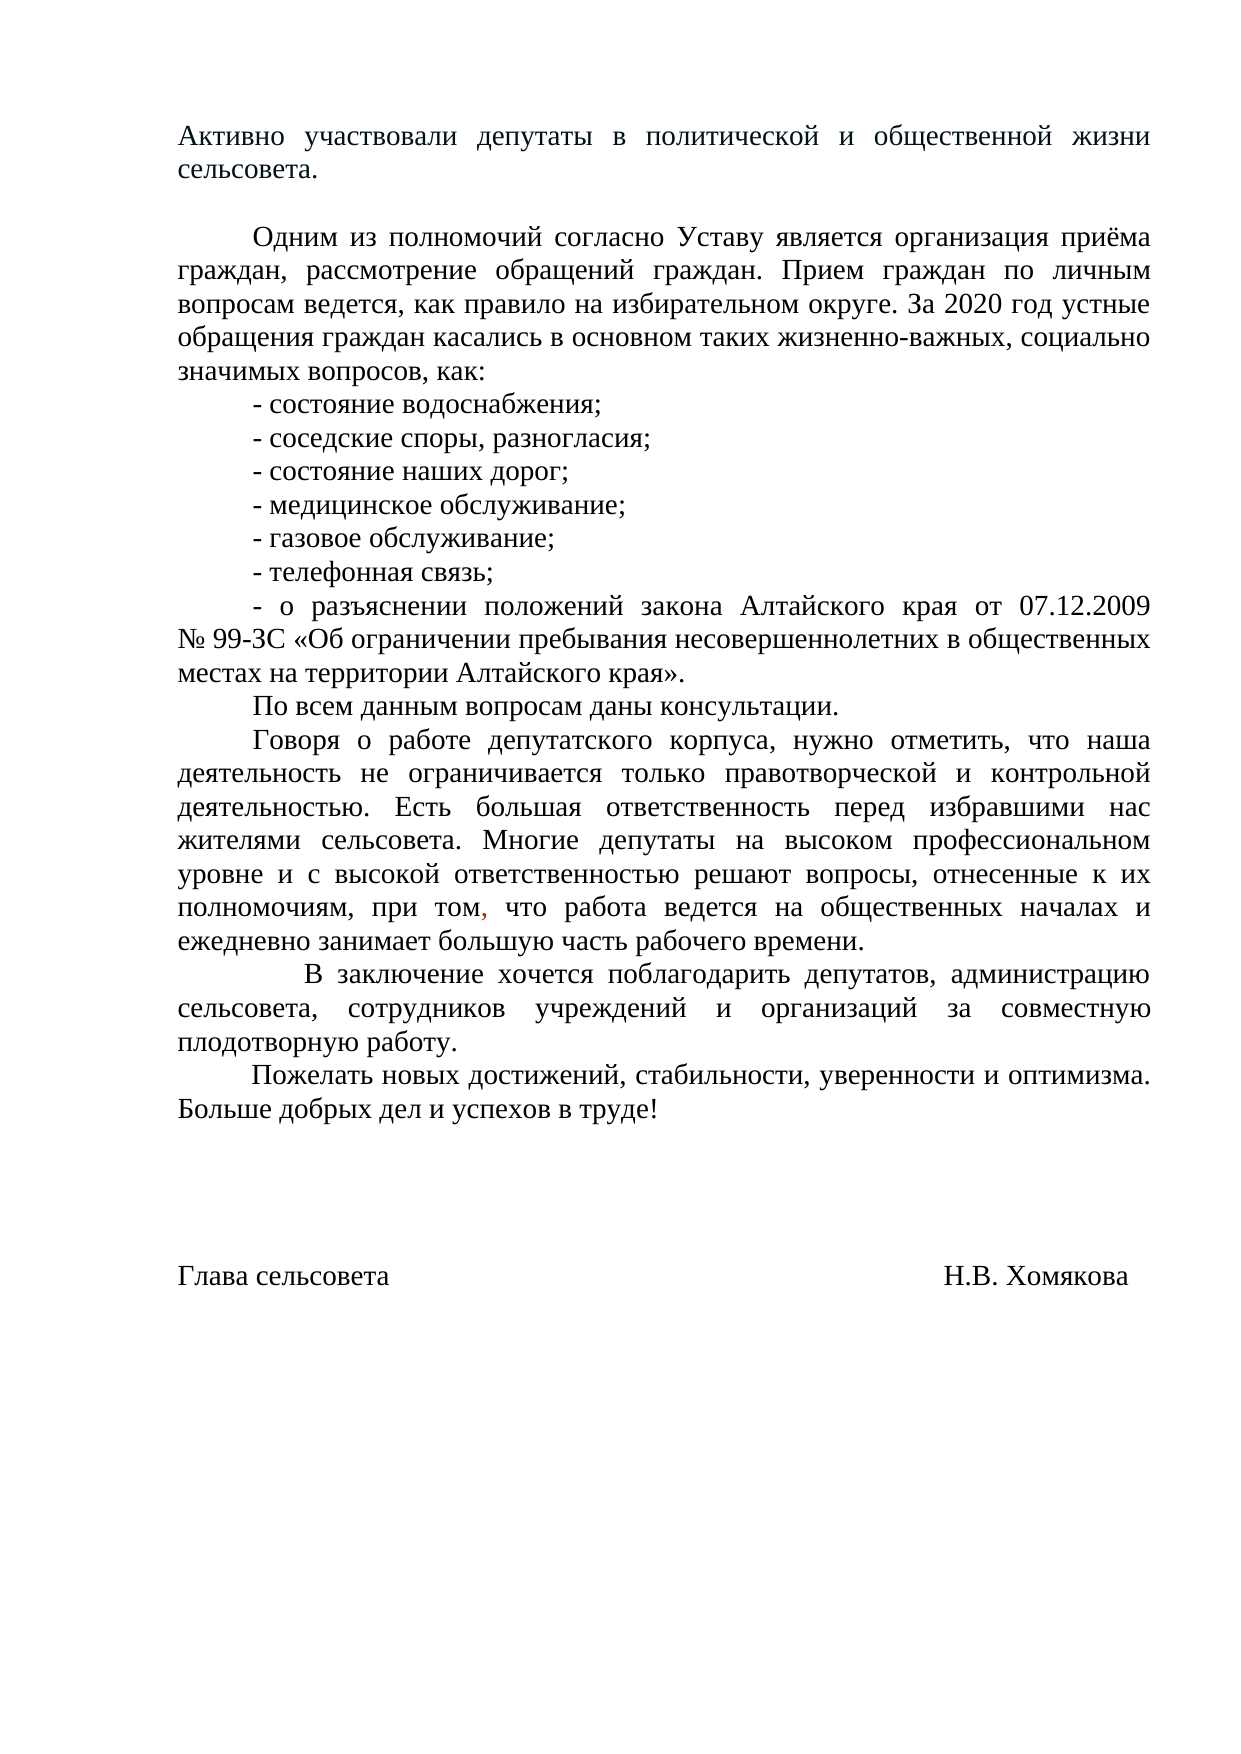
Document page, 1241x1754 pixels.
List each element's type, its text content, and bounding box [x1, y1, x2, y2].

text Говоря о работе депутатского корпуса, нужно отметить, что наша деятельность не ограничивается только правотворческой и контрольной деятельностью. Есть большая ответственность перед избравшими нас жителями сельсовета. Многие депутаты на высоком профессиональном уровне и с высокой ответственностью решают вопросы, отнесенные к их полномочиям, при том, что работа ведется на общественных началах и ежедневно занимает большую часть рабочего времени. [177, 722, 1152, 957]
text - о разъяснении положений закона Алтайского края от 07.12.2009 № 99-ЗС «Об ограничении пребывания несовершеннолетних в общественных местах на территории Алтайского края». [177, 588, 1152, 688]
text - соседские споры, разногласия; [177, 420, 1152, 453]
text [177, 118, 1152, 185]
text - состояние водоснабжения; [177, 386, 1152, 420]
text Пожелать новых достижений, стабильности, уверенности и оптимизма. Больше добрых дел и успехов в труде! [177, 1057, 1152, 1124]
text В заключение хочется поблагодарить депутатов, администрацию сельсовета, сотрудников учреждений и организаций за совместную плодотворную работу. [177, 957, 1152, 1057]
text Глава сельсовета Н.В. Хомякова [177, 1258, 1152, 1292]
text - газовое обслуживание; [177, 521, 1152, 554]
text - телефонная связь; [177, 554, 1152, 588]
text - состояние наших дорог; [177, 453, 1152, 487]
text - медицинское обслуживание; [177, 487, 1152, 521]
text Одним из полномочий согласно Уставу является организация приёма граждан, рассмотрение обращений граждан. Прием граждан по личным вопросам ведется, как правило на избирательном округе. За 2020 год устные обращения граждан касались в основном таких жизненно-важных, социально значимых вопросов, как: [177, 219, 1152, 386]
text По всем данным вопросам даны консультации. [177, 688, 1152, 722]
